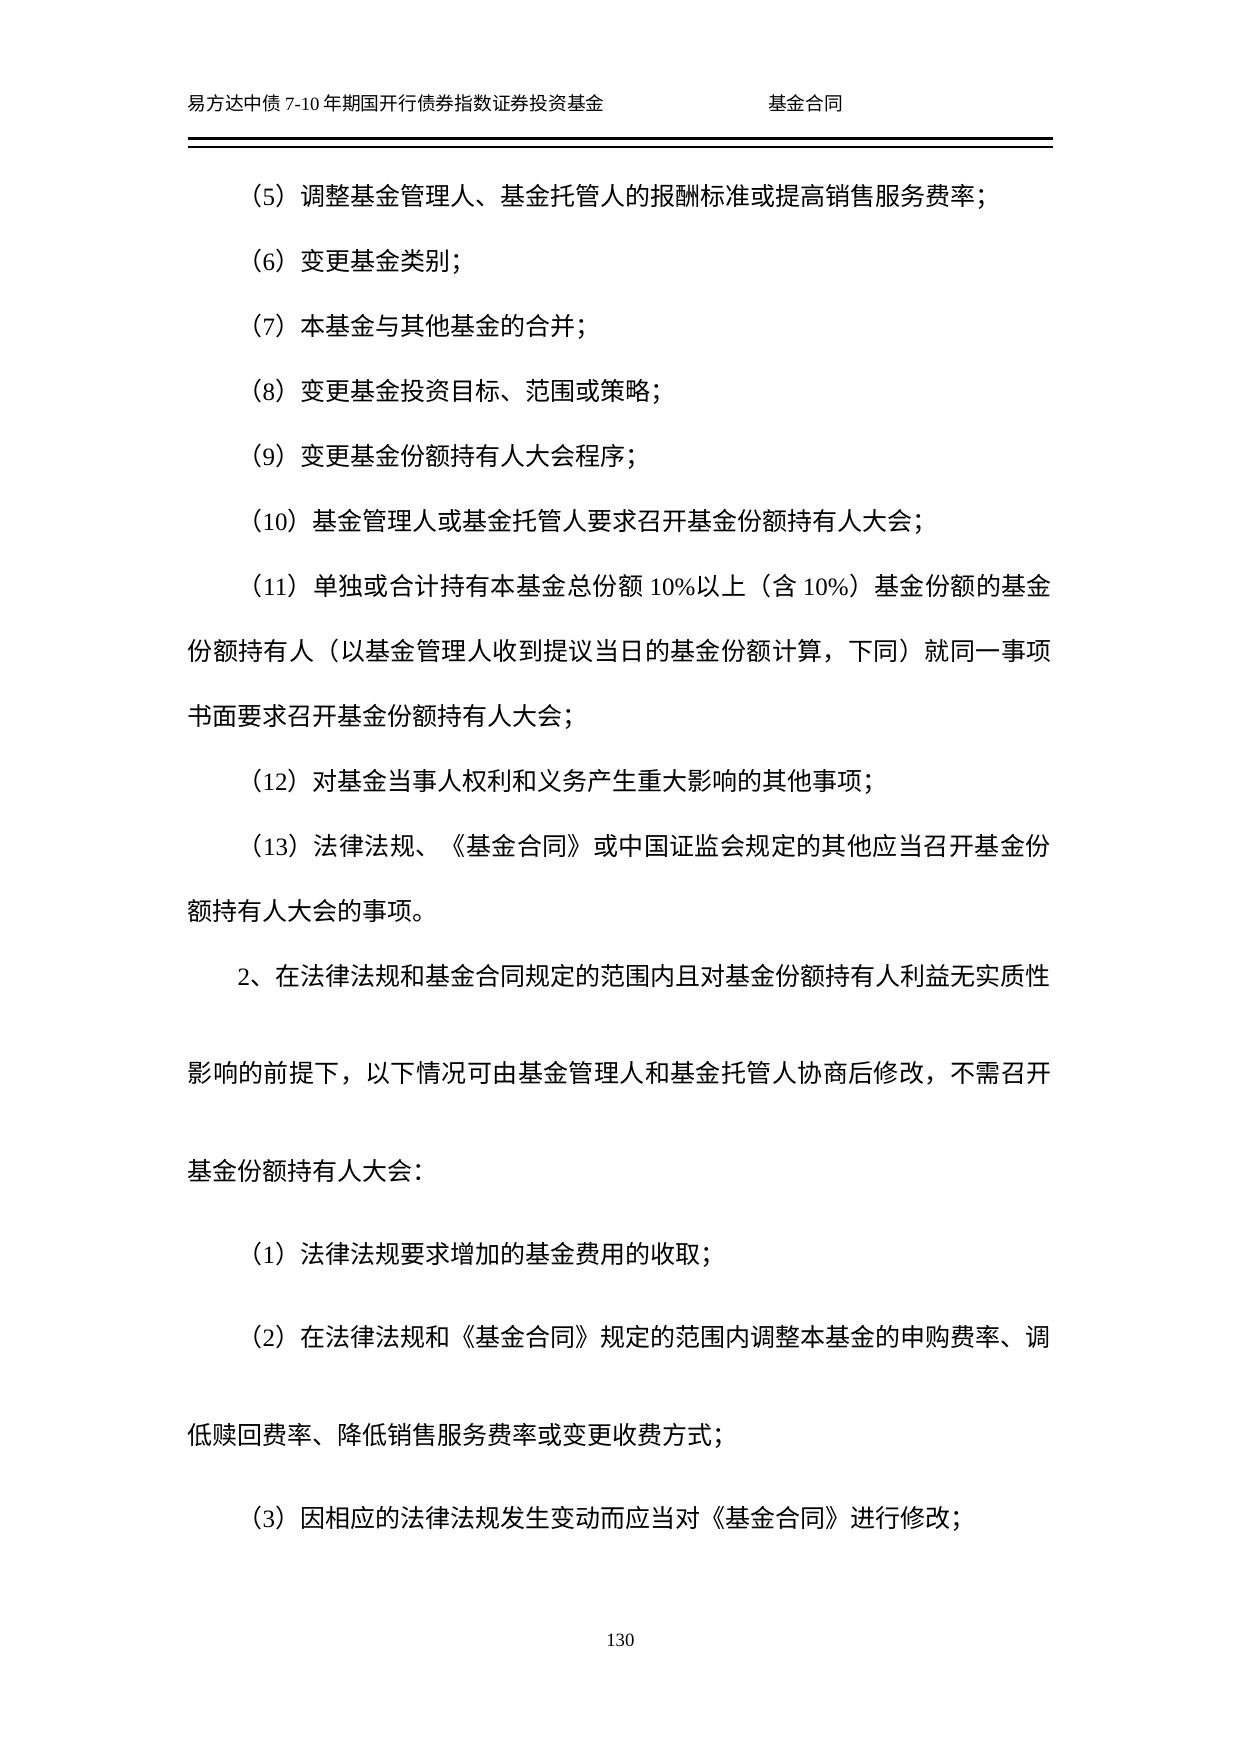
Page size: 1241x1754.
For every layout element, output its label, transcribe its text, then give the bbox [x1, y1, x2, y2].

text （11）单独或合计持有本基金总份额10%以上（含10%）基金份额的基金份额持有人（以基金管理人收到提议当日的基金份额计算，下同）就同一事项书面要求召开基金份额持有人大会； [187, 552, 1053, 747]
text （2）在法律法规和《基金合同》规定的范围内调整本基金的申购费率、调低赎回费率、降低销售服务费率或变更收费方式； [187, 1303, 1053, 1466]
text 2、在法律法规和基金合同规定的范围内且对基金份额持有人利益无实质性影响的前提下，以下情况可由基金管理人和基金托管人协商后修改，不需召开基金份额持有人大会： [187, 942, 1053, 1202]
text （8）变更基金投资目标、范围或策略； [187, 357, 1053, 422]
text （7）本基金与其他基金的合并； [187, 292, 1053, 357]
text （12）对基金当事人权利和义务产生重大影响的其他事项； [187, 747, 1053, 812]
text （13）法律法规、《基金合同》或中国证监会规定的其他应当召开基金份额持有人大会的事项。 [187, 812, 1053, 942]
text （10）基金管理人或基金托管人要求召开基金份额持有人大会； [187, 487, 1053, 552]
text （3）因相应的法律法规发生变动而应当对《基金合同》进行修改； [187, 1484, 1053, 1549]
text （6）变更基金类别； [187, 227, 1053, 292]
text （9）变更基金份额持有人大会程序； [187, 422, 1053, 487]
text （1）法律法规要求增加的基金费用的收取； [187, 1220, 1053, 1285]
text （5）调整基金管理人、基金托管人的报酬标准或提高销售服务费率； [187, 162, 1053, 227]
